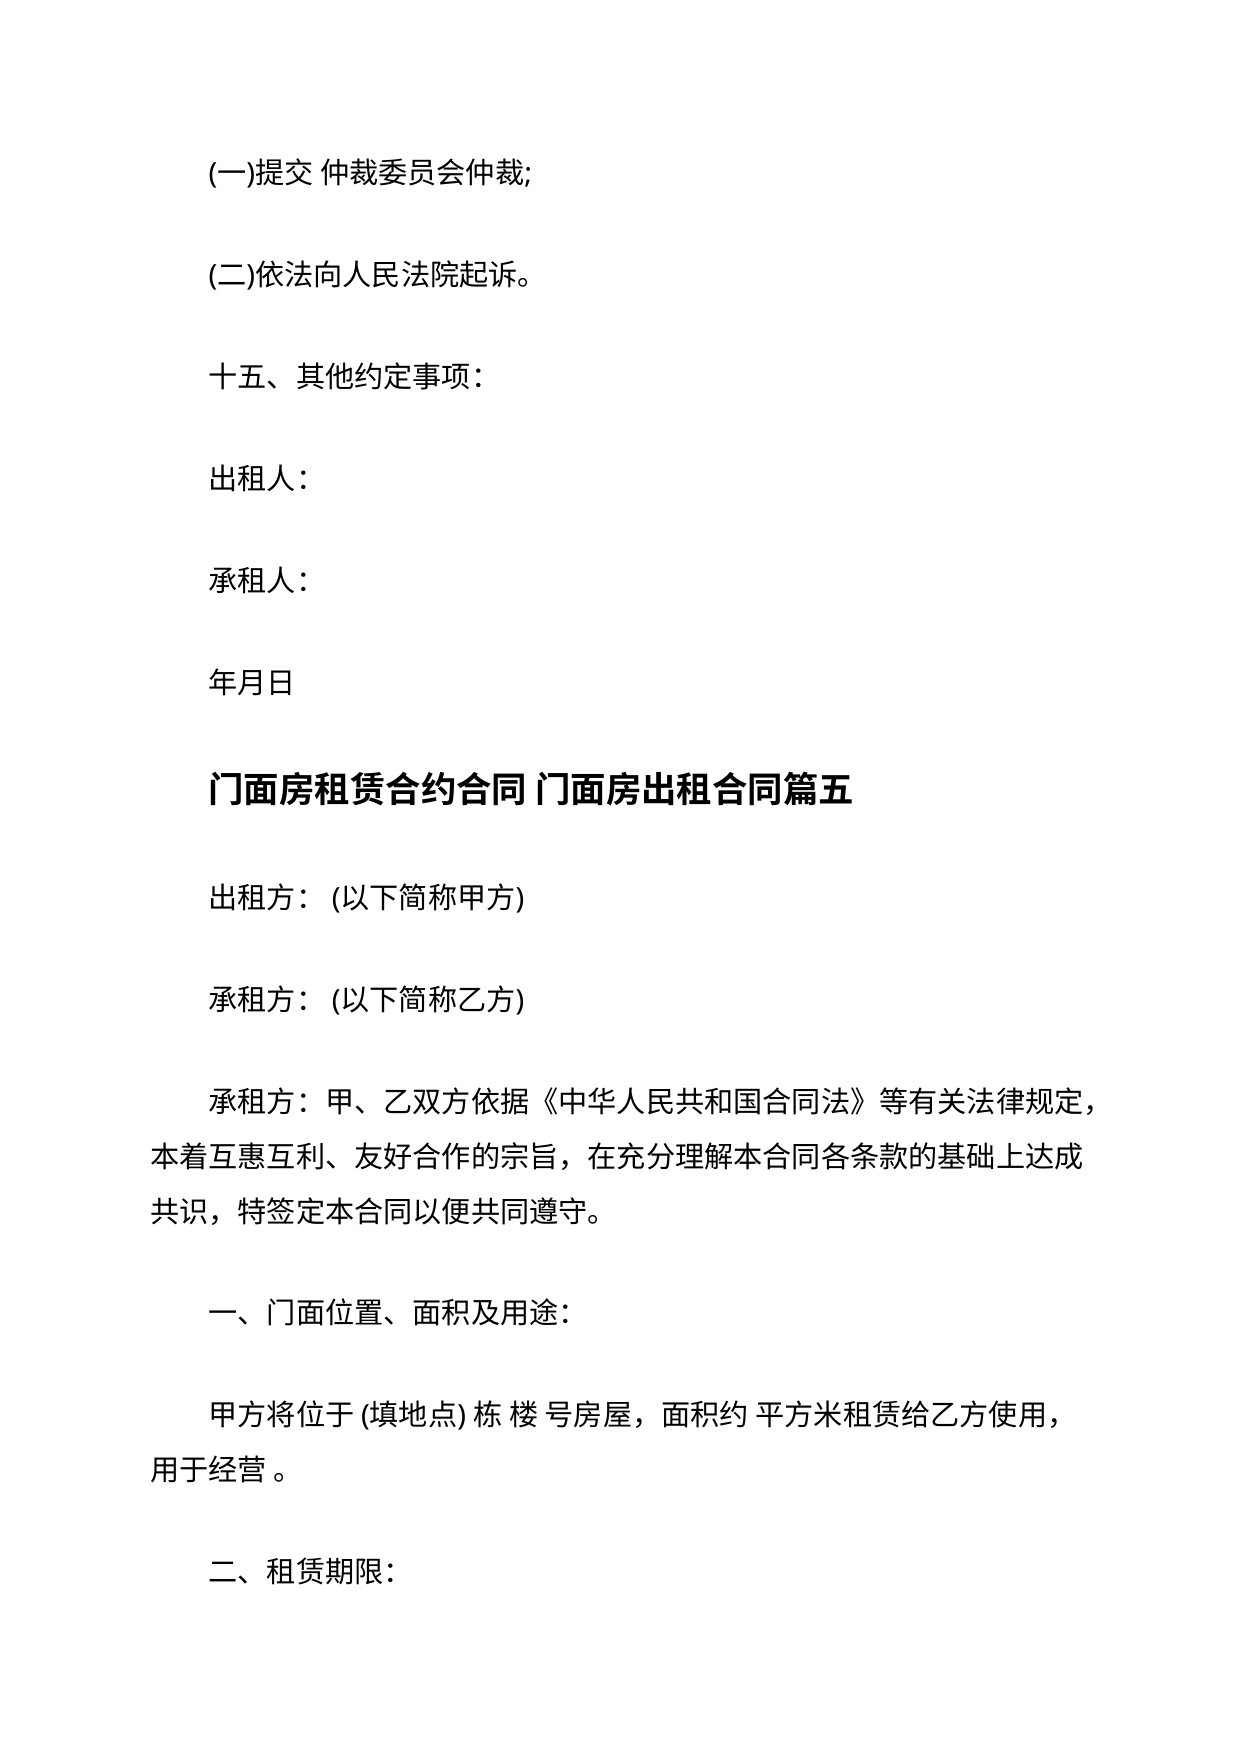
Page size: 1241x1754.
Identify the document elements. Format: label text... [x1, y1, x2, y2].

text 出租人： [150, 456, 1090, 498]
text 门面房租赁合约合同 门面房出租合同篇五 [150, 761, 1090, 812]
text (一)提交 仲裁委员会仲裁; [150, 150, 1090, 192]
text 承租人： [150, 557, 1090, 600]
text (二)依法向人民法院起诉。 [150, 252, 1090, 294]
text 承租方：甲、乙双方依据《中华人民共和国合同法》等有关法律规定，本着互惠互利、友好合作的宗旨，在充分理解本合同各条款的基础上达成共识，特签定本合同以便共同遵守。 [150, 1078, 1090, 1231]
text 年月日 [150, 659, 1090, 702]
text 十五、其他约定事项： [150, 354, 1090, 396]
text 承租方： (以下简称乙方) [150, 976, 1090, 1019]
text 甲方将位于 (填地点) 栋 楼 号房屋，面积约 平方米租赁给乙方使用，用于经营 。 [150, 1392, 1090, 1489]
text 二、租赁期限： [150, 1548, 1090, 1591]
text 出租方： (以下简称甲方) [150, 874, 1090, 917]
text 一、门面位置、面积及用途： [150, 1290, 1090, 1332]
